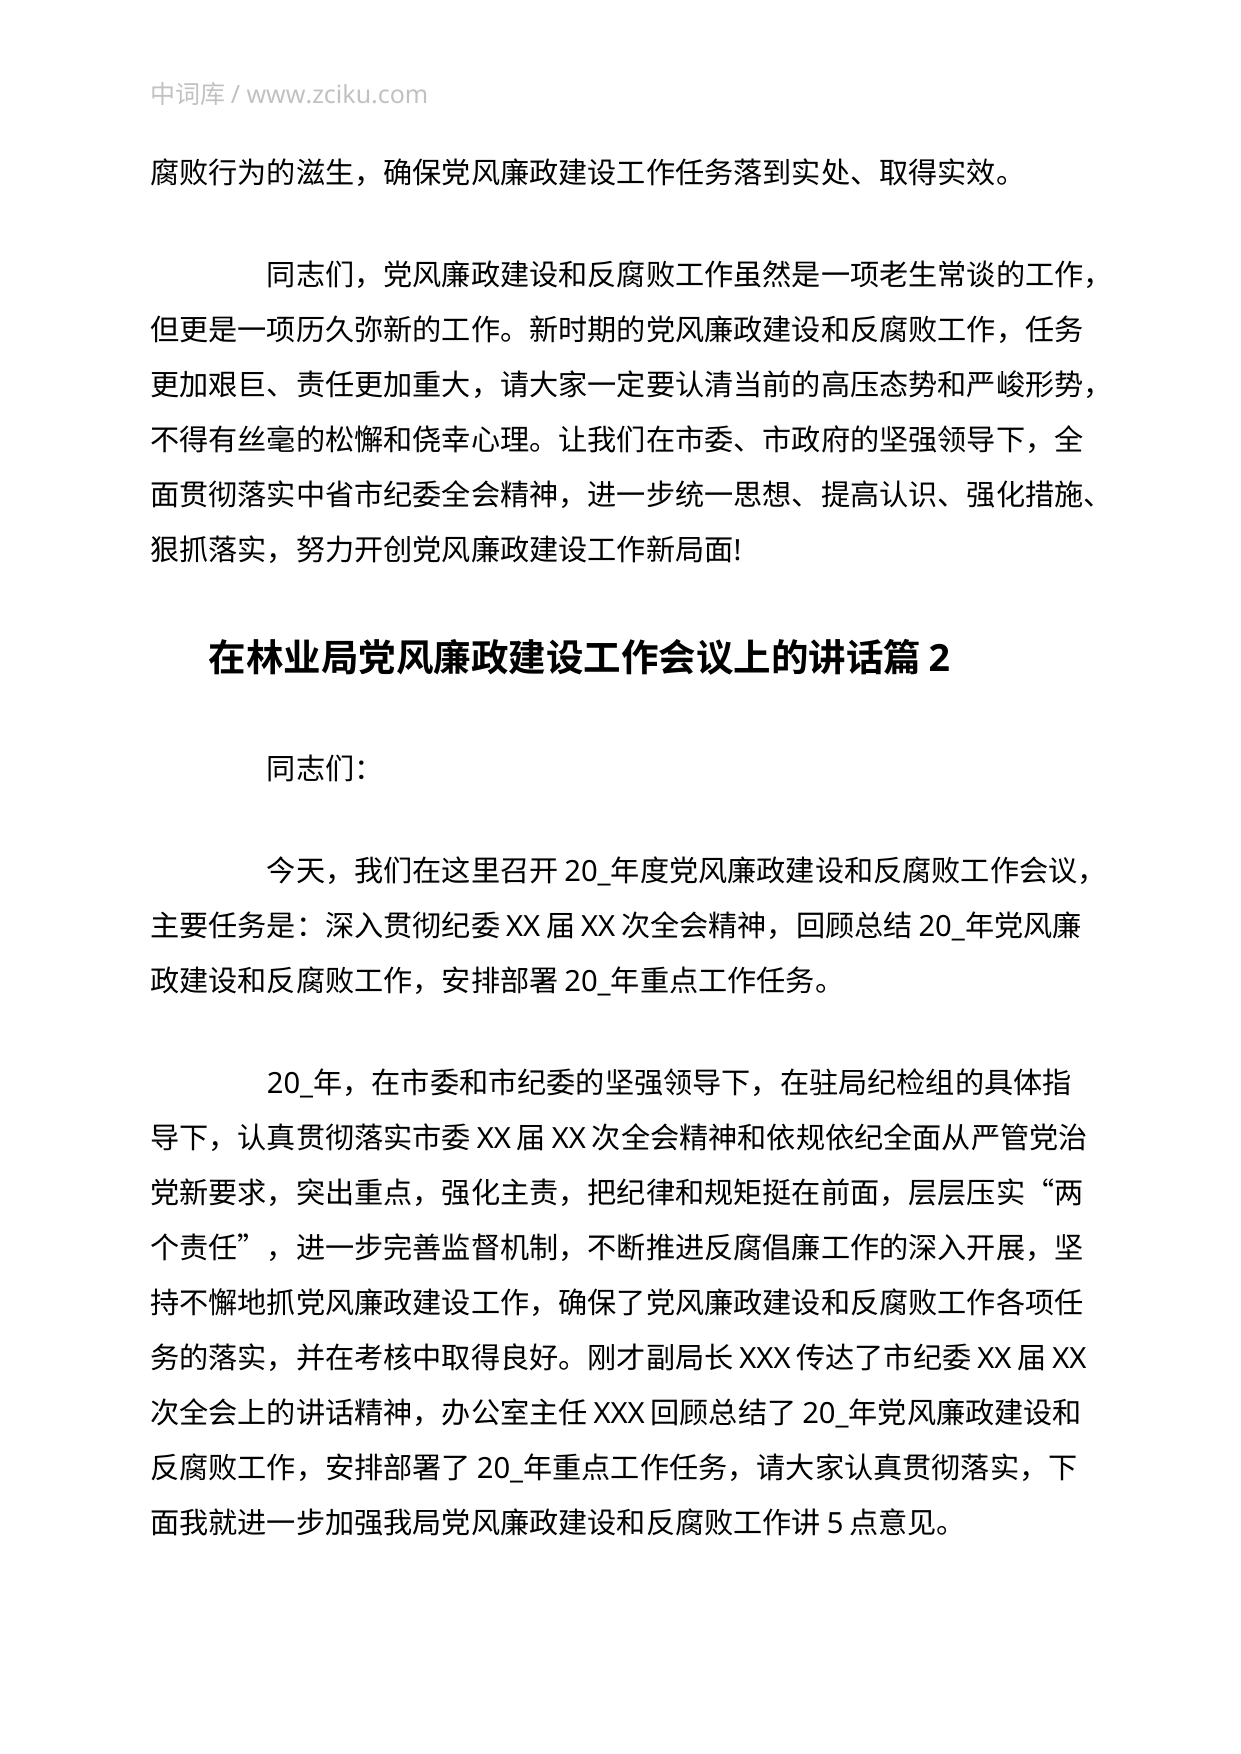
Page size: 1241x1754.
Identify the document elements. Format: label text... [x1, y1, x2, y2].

text 同志们，党风廉政建设和反腐败工作虽然是一项老生常谈的工作，但更是一项历久弥新的工作。新时期的党风廉政建设和反腐败工作，任务更加艰巨、责任更加重大，请大家一定要认清当前的高压态势和严峻形势，不得有丝毫的松懈和侥幸心理。让我们在市委、市政府的坚强领导下，全面贯彻落实中省市纪委全会精神，进一步统一思想、提高认识、强化措施、狠抓落实，努力开创党风廉政建设工作新局面! [150, 252, 1090, 569]
text 在林业局党风廉政建设工作会议上的讲话篇2 [150, 628, 1090, 683]
text 同志们： [150, 746, 1090, 788]
text 今天，我们在这里召开20_年度党风廉政建设和反腐败工作会议，主要任务是：深入贯彻纪委XX届XX次全会精神，回顾总结20_年党风廉政建设和反腐败工作，安排部署20_年重点工作任务。 [150, 848, 1090, 1000]
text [150, 150, 1090, 192]
text 20_年，在市委和市纪委的坚强领导下，在驻局纪检组的具体指导下，认真贯彻落实市委XX届XX次全会精神和依规依纪全面从严管党治党新要求，突出重点，强化主责，把纪律和规矩挺在前面，层层压实“两个责任”，进一步完善监督机制，不断推进反腐倡廉工作的深入开展，坚持不懈地抓党风廉政建设工作，确保了党风廉政建设和反腐败工作各项任务的落实，并在考核中取得良好。刚才副局长XXX传达了市纪委XX届XX次全会上的讲话精神，办公室主任XXX回顾总结了20_年党风廉政建设和反腐败工作，安排部署了20_年重点工作任务，请大家认真贯彻落实，下面我就进一步加强我局党风廉政建设和反腐败工作讲5点意见。 [150, 1059, 1090, 1542]
